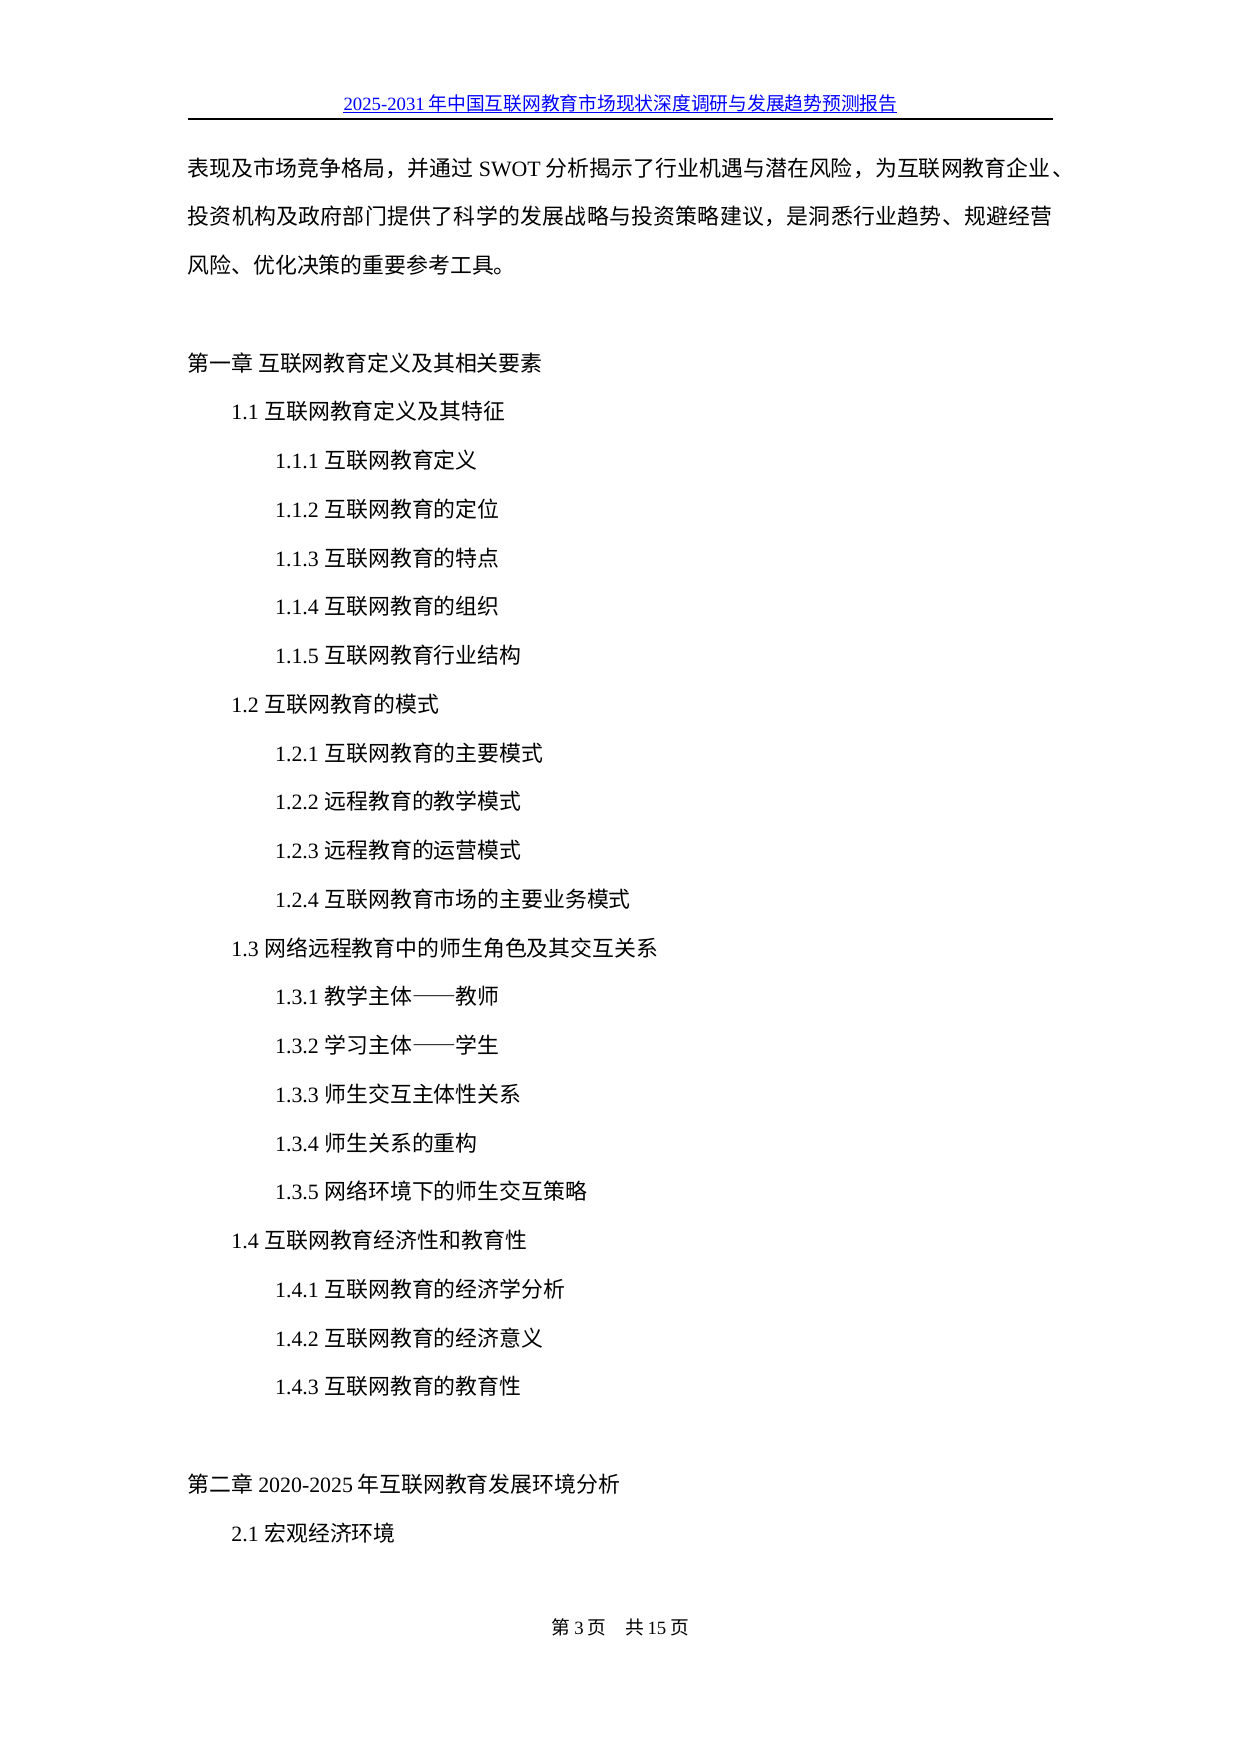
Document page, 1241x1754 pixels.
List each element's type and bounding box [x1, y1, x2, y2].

text [187, 150, 1053, 1548]
